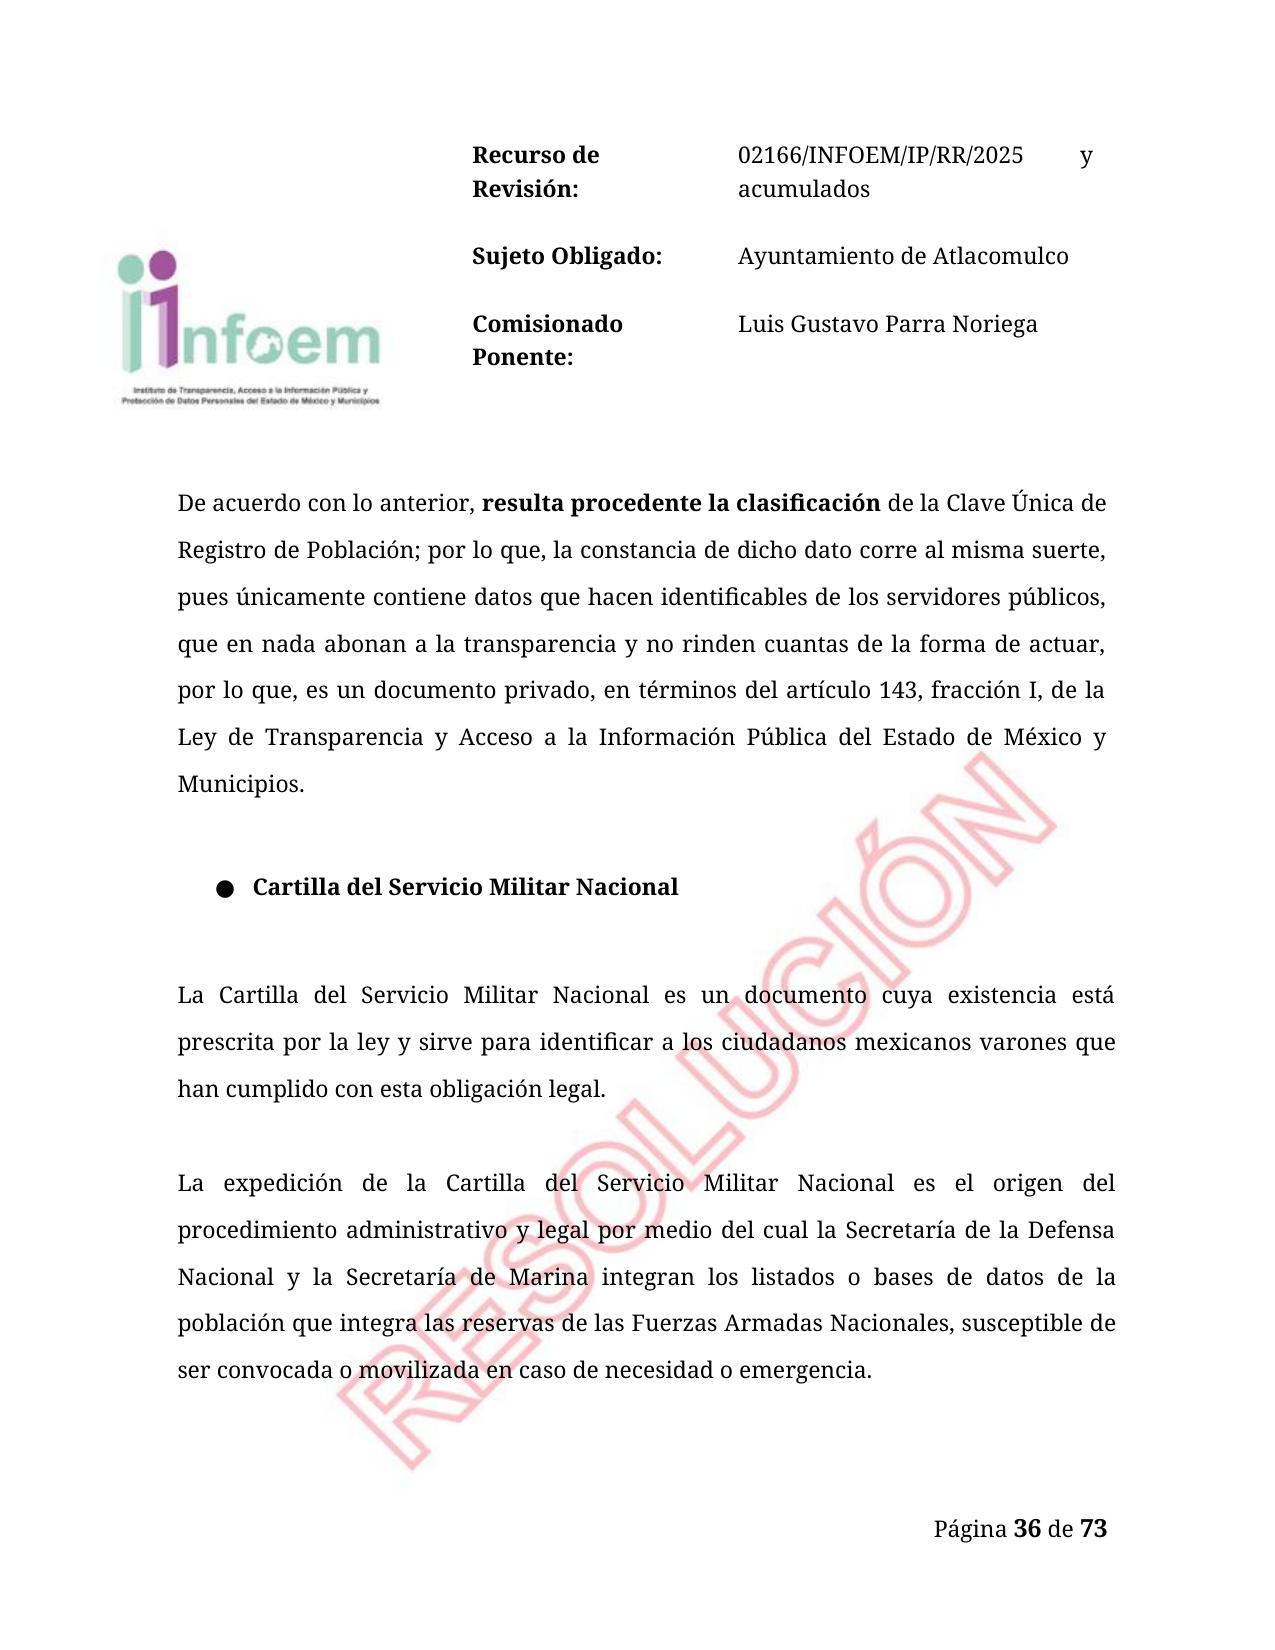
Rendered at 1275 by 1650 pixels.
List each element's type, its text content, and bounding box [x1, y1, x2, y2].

picture [547, 186, 551, 196]
list Cartilla del Servicio Militar Nacional [215, 862, 1107, 909]
text La expedición de la Cartilla del Servicio Militar Nacional es el origen del procedimiento administrativo y legal por medio del cual la Secretaría de la Defensa Nacional y la Secretaría de Marina integran los listados o bases de datos de la población que integra las reservas de las Fuerzas Armadas Nacionales, susceptible de ser convocada o movilizada en caso de necesidad o emergencia. [177, 1167, 1117, 1385]
picture [849, 186, 856, 196]
picture [0, 185, 1275, 1650]
picture [810, 185, 814, 196]
picture [506, 185, 511, 193]
picture [803, 185, 808, 196]
text De acuerdo con lo anterior, resulta procedente la clasificación de la Clave Única de Registro de Población; por lo que, la constancia de dicho dato corre al misma suerte, pues únicamente contiene datos que hacen identificables de los servidores públicos, que en nada abonan a la transparencia y no rinden cuantas de la forma de actuar, por lo que, es un documento privado, en términos del artículo 143, fracción I, de la Ley de Transparencia y Acceso a la Información Pública del Estado de México y Municipios. [177, 487, 1107, 799]
text La Cartilla del Servicio Militar Nacional es un documento cuya existencia está prescrita por la ley y sirve para identificar a los ciudadanos mexicanos varones que han cumplido con esta obligación legal. [177, 979, 1117, 1104]
picture [767, 185, 772, 196]
